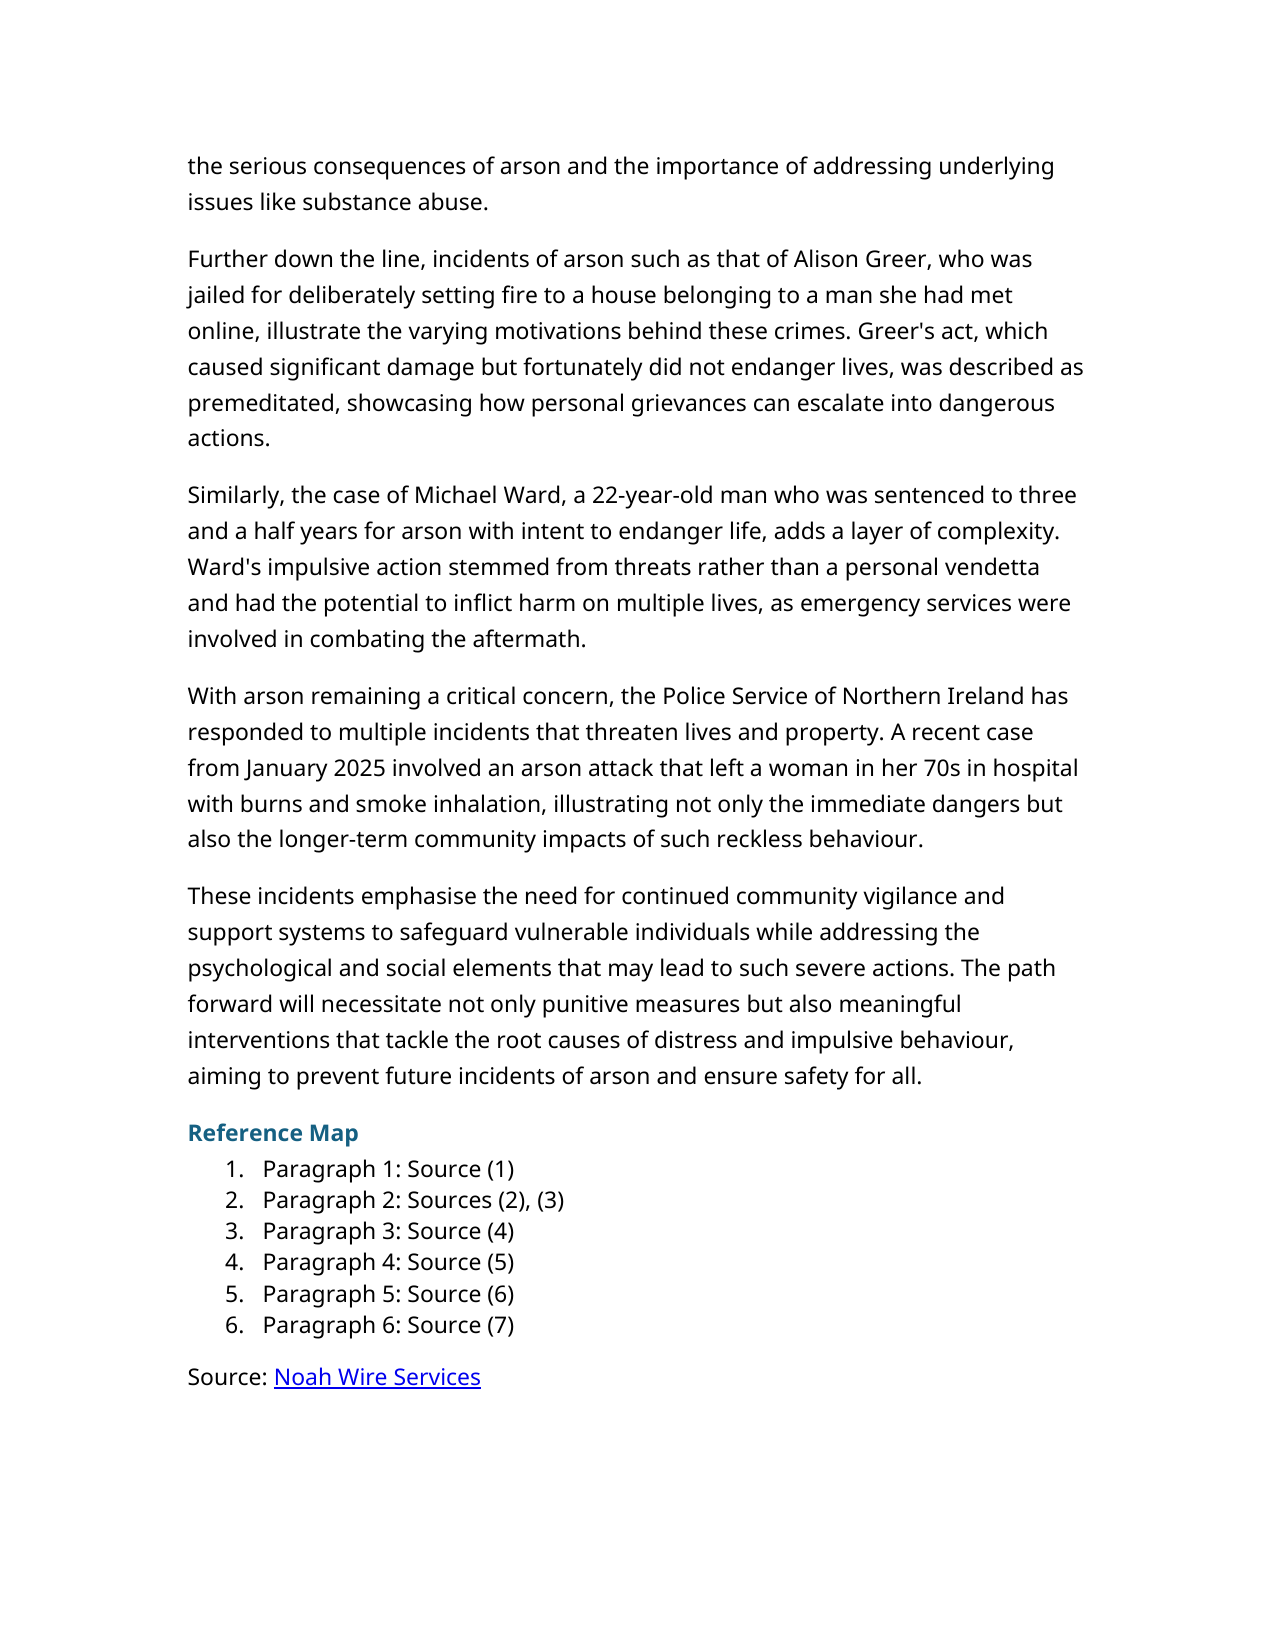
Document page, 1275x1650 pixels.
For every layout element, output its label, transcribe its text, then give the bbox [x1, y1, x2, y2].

list Paragraph 2: Sources (2), (3) [225, 1184, 1087, 1215]
text Further down the line, incidents of arson such as that of Alison Greer, who was jailed for deliberately setting fire to a house belonging to a man she had met online, illustrate the varying motivations behind these crimes. Greer's act, which caused significant damage but fortunately did not endanger lives, was described as premeditated, showcasing how personal grievances can escalate into dangerous actions. [187, 243, 1087, 454]
text With arson remaining a critical concern, the Police Service of Northern Ireland has responded to multiple incidents that threaten lives and property. A recent case from January 2025 involved an arson attack that left a woman in her 70s in hospital with burns and smoke inhalation, illustrating not only the immediate dangers but also the longer-term community impacts of such reckless behaviour. [187, 680, 1087, 855]
list Paragraph 6: Source (7) [225, 1309, 1087, 1340]
text These incidents emphasise the need for continued community vigilance and support systems to safeguard vulnerable individuals while addressing the psychological and social elements that may lead to such severe actions. The path forward will necessitate not only punitive measures but also meaningful interventions that tackle the root causes of distress and impulsive behaviour, aiming to prevent future incidents of arson and ensure safety for all. [187, 880, 1087, 1091]
list Paragraph 5: Source (6) [225, 1278, 1087, 1309]
text Source: Noah Wire Services [187, 1361, 1087, 1392]
list Paragraph 1: Source (1) [225, 1153, 1087, 1184]
list Paragraph 4: Source (5) [225, 1246, 1087, 1278]
subtitle Reference Map [187, 1117, 1087, 1148]
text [187, 150, 1087, 217]
list Paragraph 3: Source (4) [225, 1215, 1087, 1246]
text Similarly, the case of Michael Ward, a 22-year-old man who was sentenced to three and a half years for arson with intent to endanger life, adds a layer of complexity. Ward's impulsive action stemmed from threats rather than a personal vendetta and had the potential to inflict harm on multiple lives, as emergency services were involved in combating the aftermath. [187, 479, 1087, 654]
